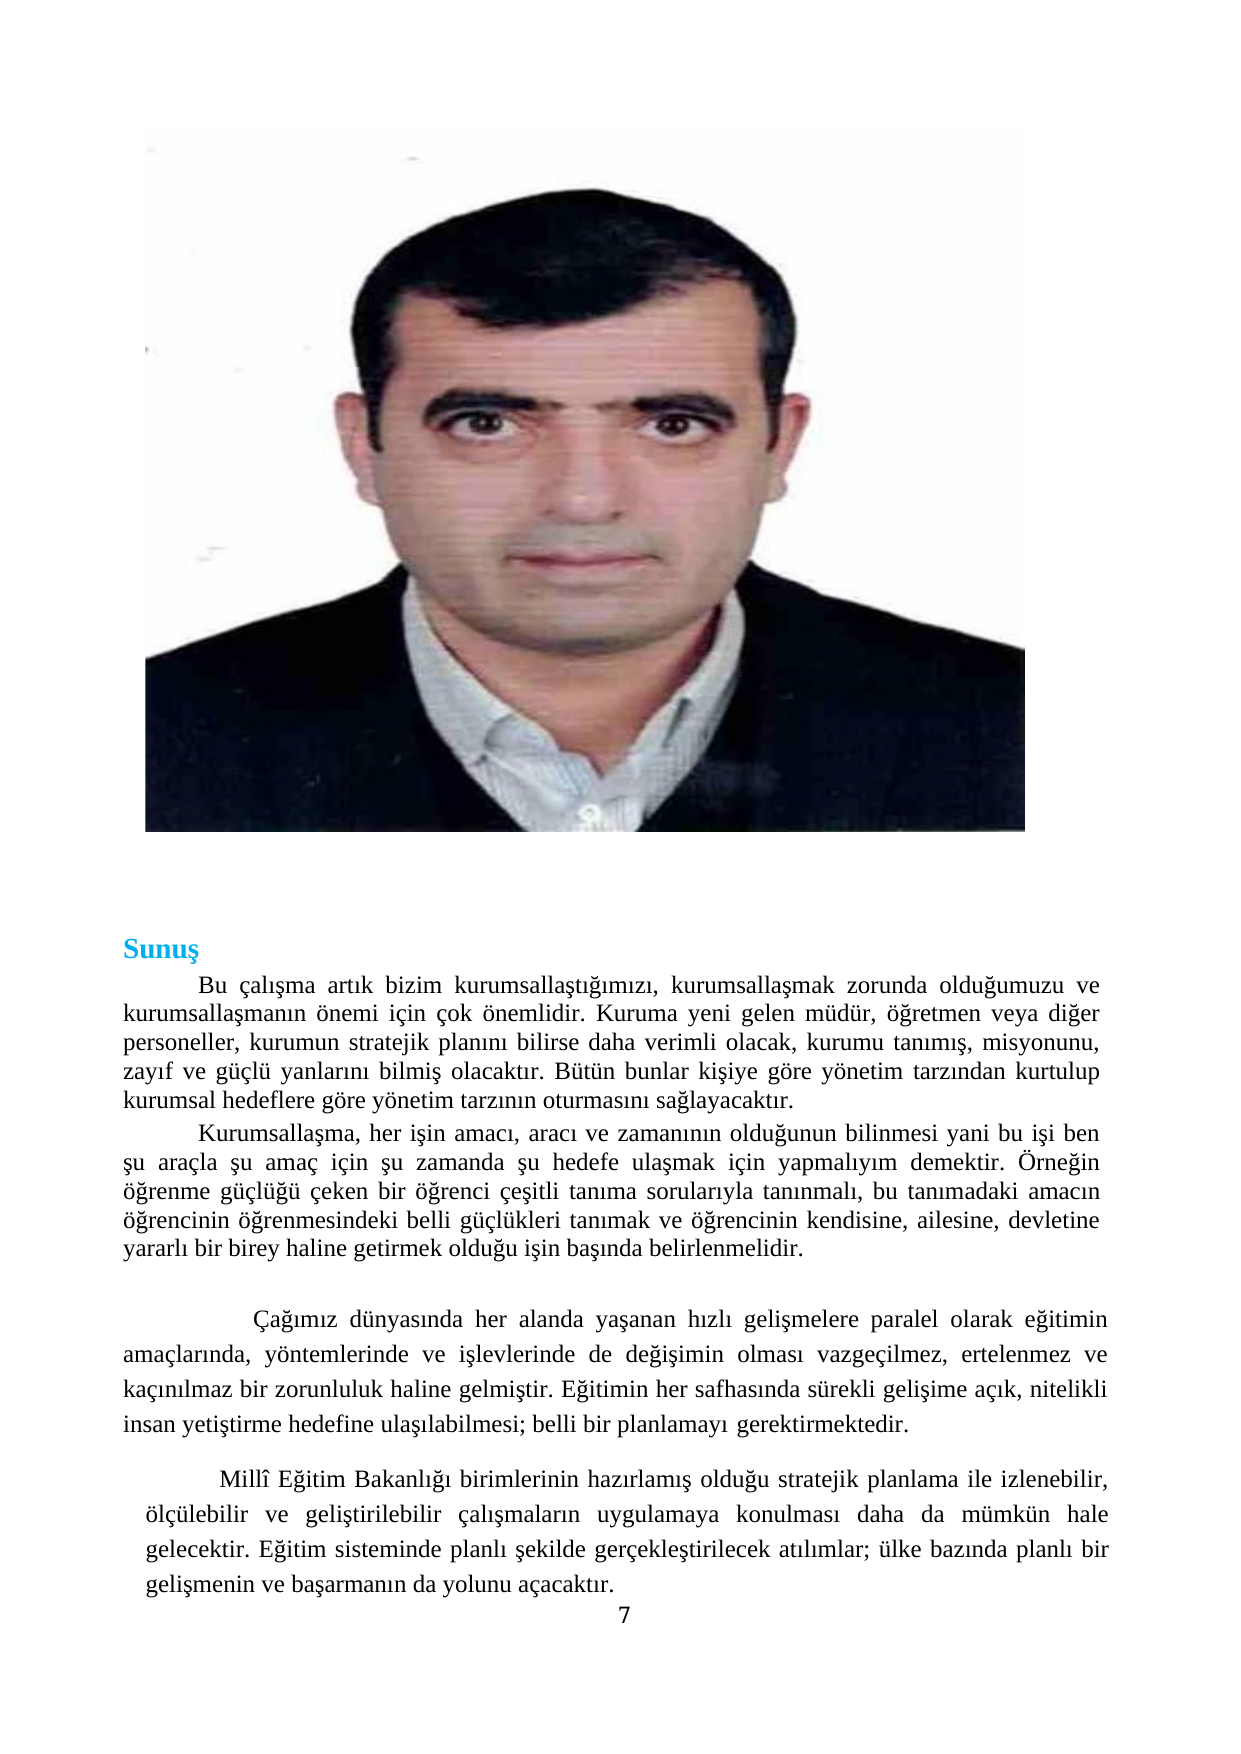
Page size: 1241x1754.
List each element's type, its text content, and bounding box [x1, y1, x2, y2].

text Kurumsallaşma, her işin amacı, aracı ve zamanının olduğunun bilinmesi yani bu işi ben şu araçla şu amaç için şu zamanda şu hedefe ulaşmak için yapmalıyım demektir. Örneğin öğrenme güçlüğü çeken bir öğrenci çeşitli tanıma sorularıyla tanınmalı, bu tanımadaki amacın öğrencinin öğrenmesindeki belli güçlükleri tanımak ve öğrencinin kendisine, ailesine, devletine yararlı bir birey haline getirmek olduğu işin başında belirlenmelidir. [123, 1118, 1101, 1262]
picture [145, 125, 1025, 832]
text Millî Eğitim Bakanlığı birimlerinin hazırlamış olduğu stratejik planlama ile izlenebilir, ölçülebilir ve geliştirilebilir çalışmaların uygulamaya konulması daha da mümkün hale gelecektir. Eğitim sisteminde planlı şekilde gerçekleştirilecek atılımlar; ülke bazında planlı bir gelişmenin ve başarmanın da yolunu açacaktır. [145, 1464, 1109, 1598]
text Bu çalışma artık bizim kurumsallaştığımızı, kurumsallaşmak zorunda olduğumuzu ve kurumsallaşmanın önemi için çok önemlidir. Kuruma yeni gelen müdür, öğretmen veya diğer personeller, kurumun stratejik planını bilirse daha verimli olacak, kurumu tanımış, misyonunu, zayıf ve güçlü yanlarını bilmiş olacaktır. Bütün bunlar kişiye göre yönetim tarzından kurtulup kurumsal hedeflere göre yönetim tarzının oturmasını sağlayacaktır. [123, 970, 1101, 1113]
subtitle Sunuş [123, 931, 1126, 965]
text Çağımız dünyasında her alanda yaşanan hızlı gelişmelere paralel olarak eğitimin amaçlarında, yöntemlerinde ve işlevlerinde de değişimin olması vazgeçilmez, ertelenmez ve kaçınılmaz bir zorunluluk haline gelmiştir. Eğitimin her safhasında sürekli gelişime açık, nitelikli insan yetiştirme hedefine ulaşılabilmesi; belli bir planlamayı gerektirmektedir. [123, 1304, 1109, 1437]
